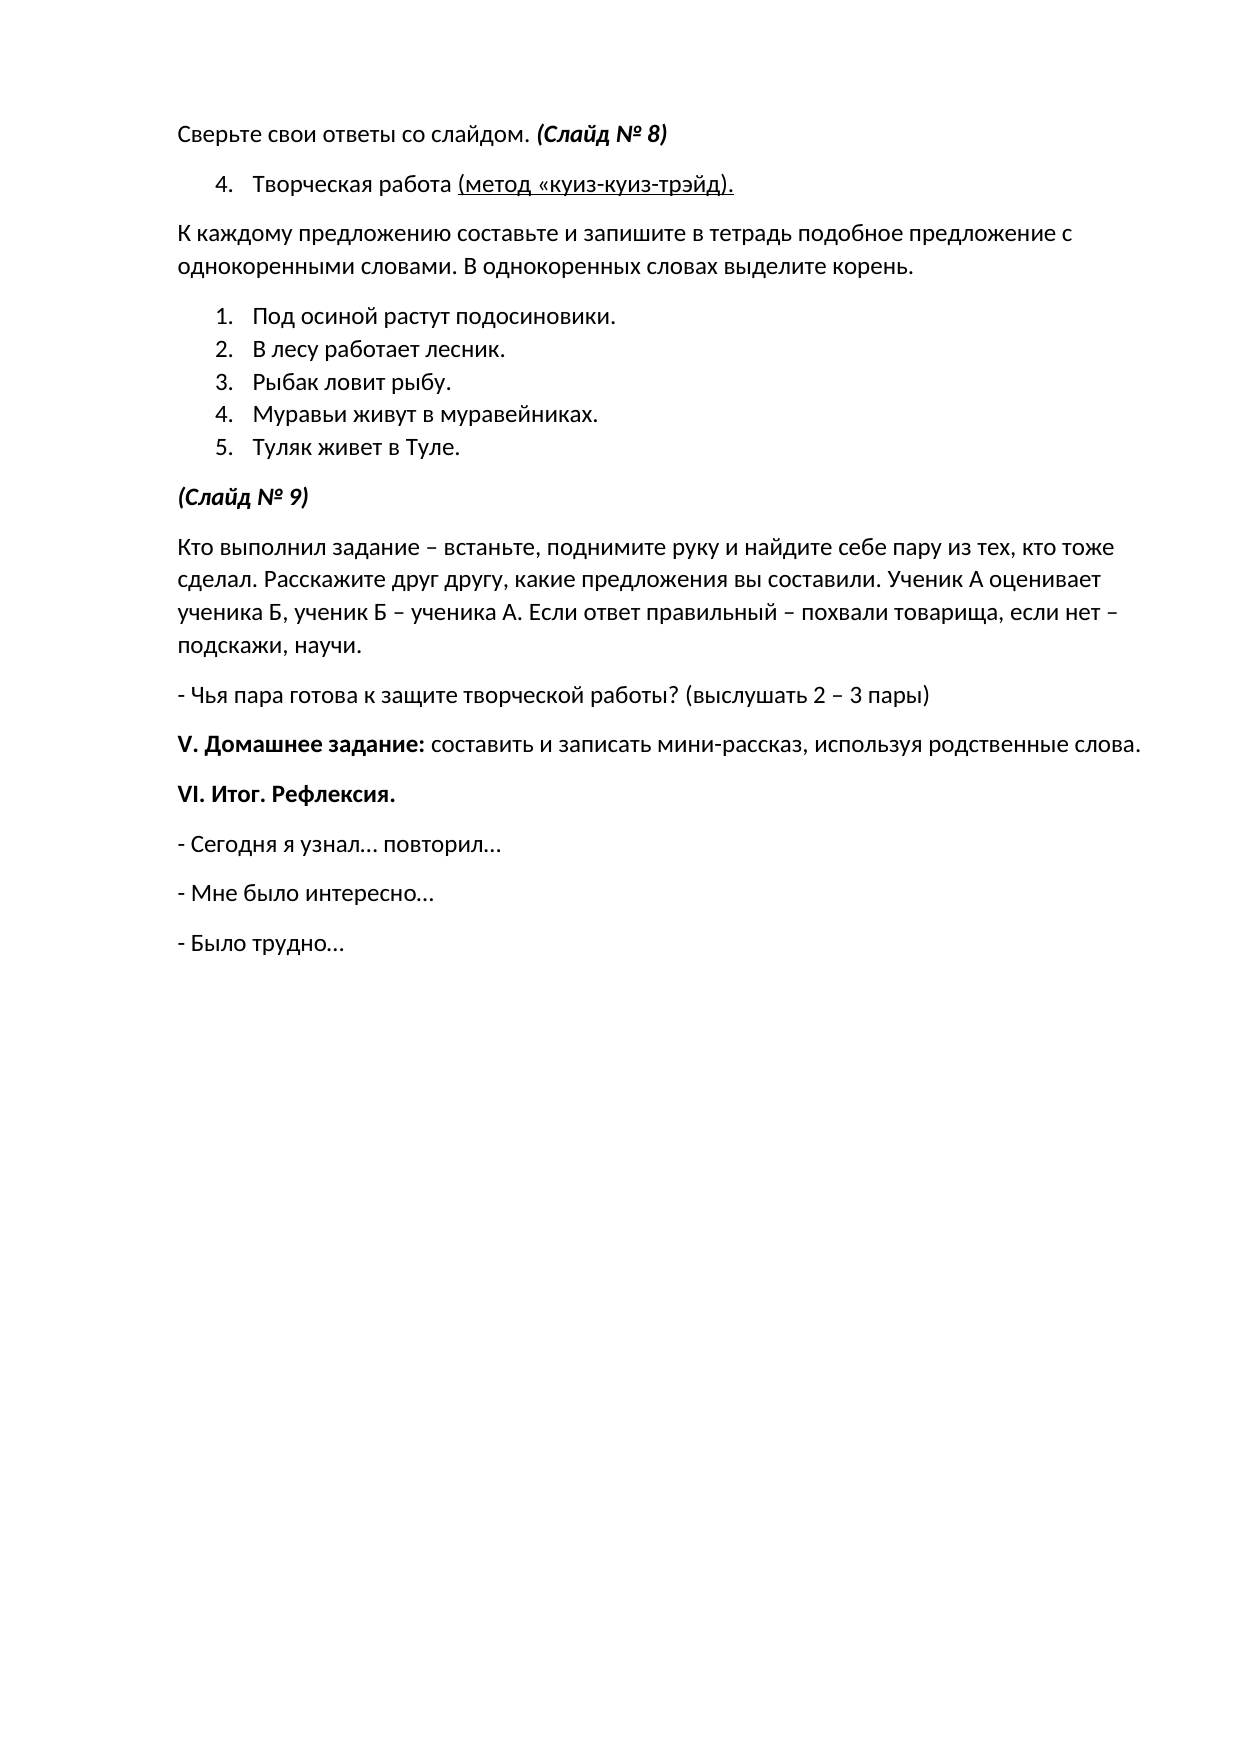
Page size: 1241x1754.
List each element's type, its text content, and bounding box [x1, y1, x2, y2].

text V. Домашнее задание: составить и записать мини-рассказ, используя родственные слова. [177, 728, 1152, 759]
list Муравьи живут в муравейниках. [215, 398, 1152, 429]
list Туляк живет в Туле. [215, 431, 1152, 462]
text - Было трудно… [177, 927, 1152, 957]
text - Чья пара готова к защите творческой работы? (выслушать 2 – 3 пары) [177, 679, 1152, 709]
list Рыбак ловит рыбу. [215, 366, 1152, 396]
list Под осиной растут подосиновики. [215, 300, 1152, 330]
text - Мне было интересно… [177, 877, 1152, 908]
text Кто выполнил задание – встаньте, поднимите руку и найдите себе пару из тех, кто тоже сделал. Расскажите друг другу, какие предложения вы составили. Ученик А оценивает ученика Б, ученик Б – ученика А. Если ответ правильный – похвали товарища, если нет – подскажи, научи. [177, 531, 1152, 660]
text (Слайд № 9) [177, 481, 1152, 512]
list В лесу работает лесник. [215, 333, 1152, 363]
text VI. Итог. Рефлексия. [177, 778, 1152, 809]
text Сверьте свои ответы со слайдом. (Слайд № 8) [177, 118, 1152, 149]
text К каждому предложению составьте и запишите в тетрадь подобное предложение с однокоренными словами. В однокоренных словах выделите корень. [177, 217, 1152, 281]
list Творческая работа (метод «куиз-куиз-трэйд). [215, 168, 1152, 198]
text - Сегодня я узнал… повторил… [177, 828, 1152, 858]
